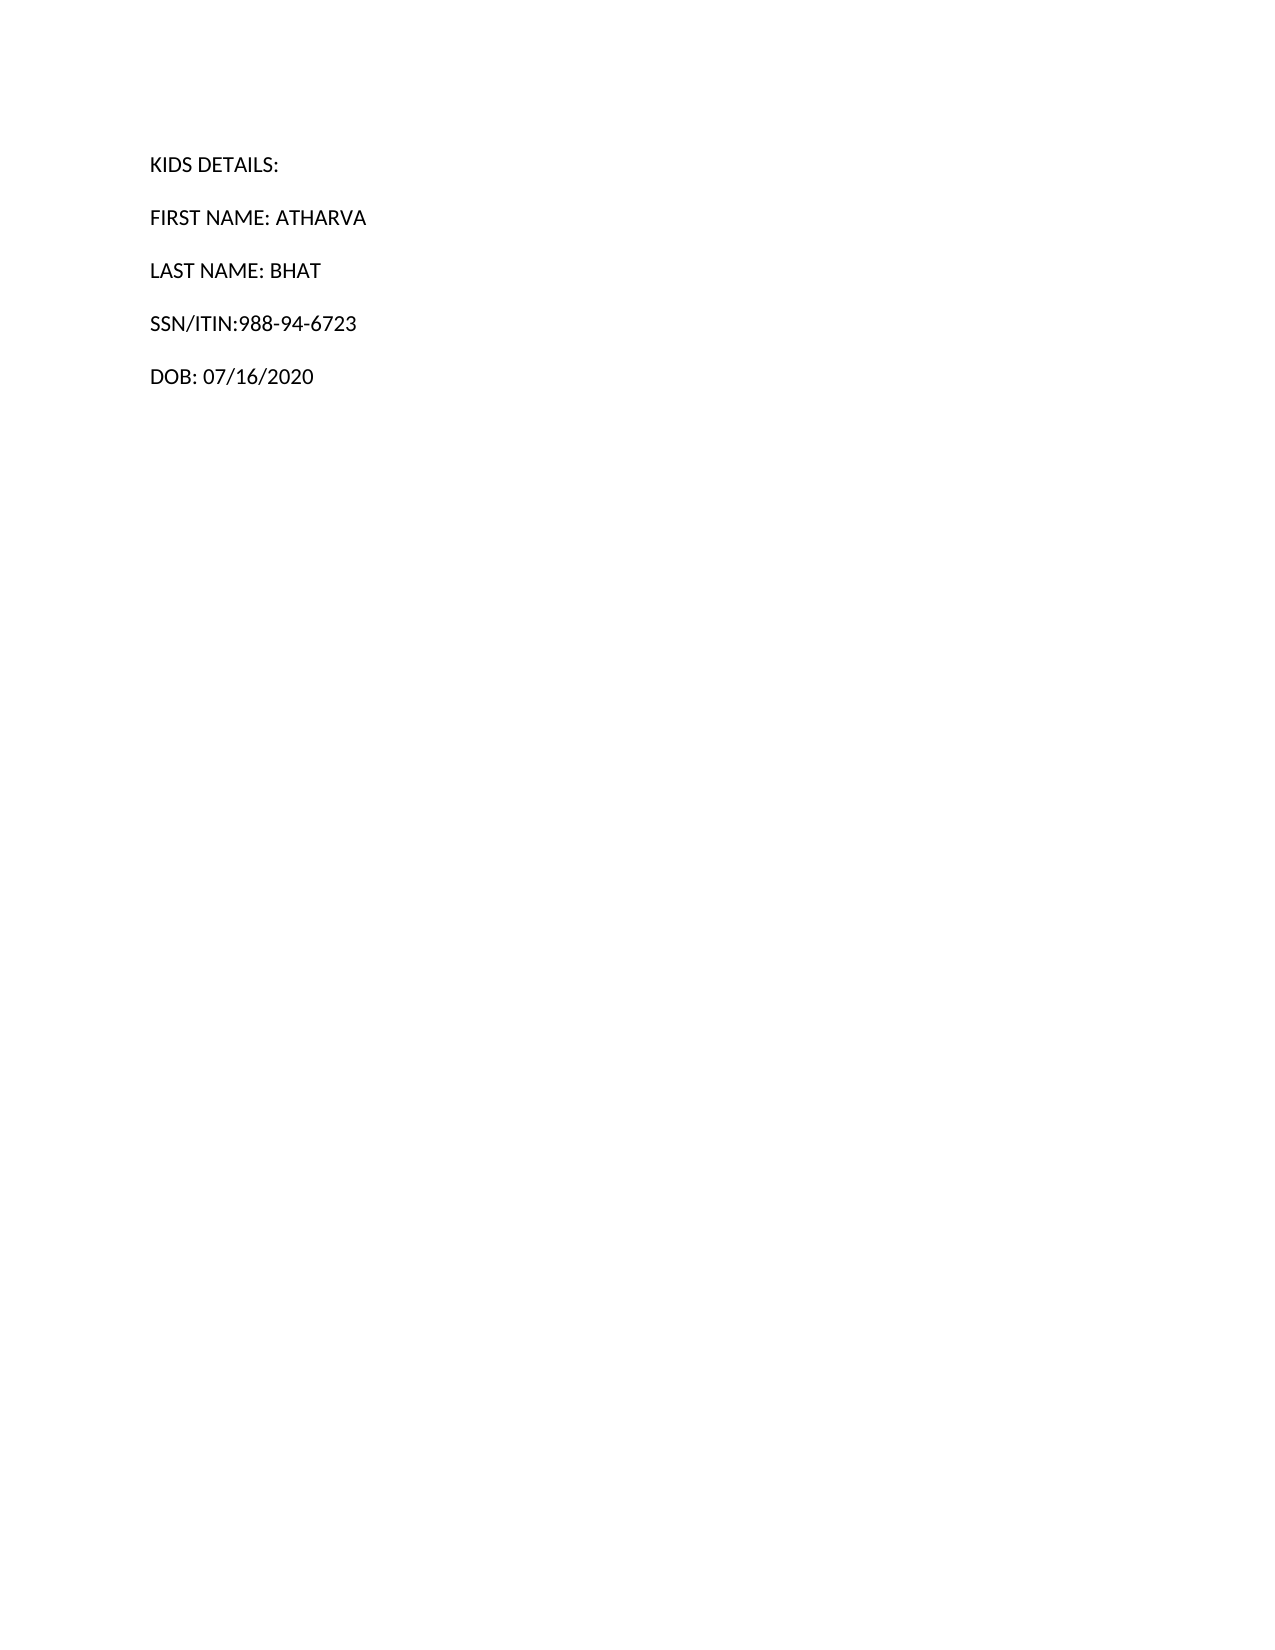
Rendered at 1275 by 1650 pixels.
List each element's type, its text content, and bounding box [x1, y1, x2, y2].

text DOB: 07/16/2020 [150, 362, 1125, 390]
text KIDS DETAILS: [150, 150, 1125, 178]
text LAST NAME: BHAT [150, 256, 1125, 284]
text FIRST NAME: ATHARVA [150, 203, 1125, 231]
text SSN/ITIN:988-94-6723 [150, 309, 1125, 337]
